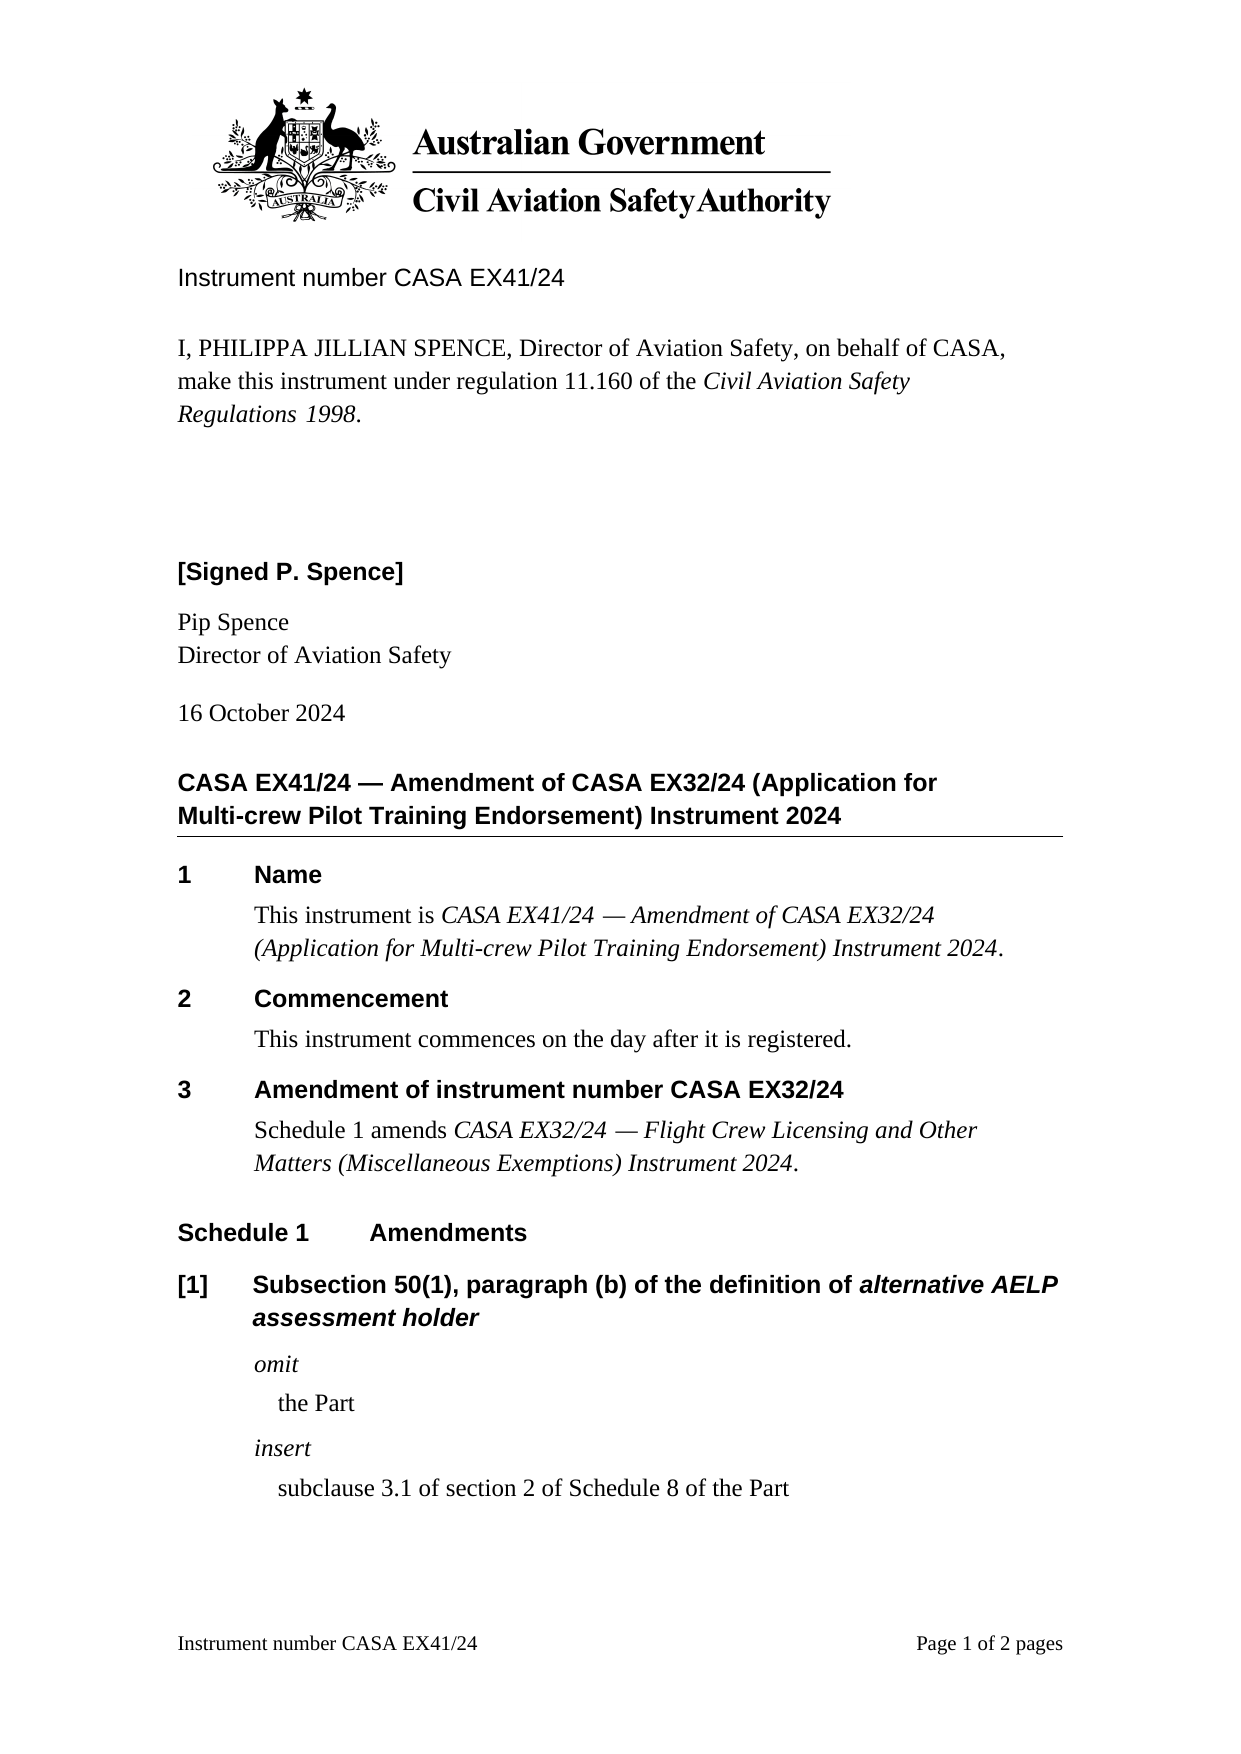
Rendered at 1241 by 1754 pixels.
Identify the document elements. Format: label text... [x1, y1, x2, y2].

text omit [254, 1349, 1063, 1377]
text subclause 3.1 of section 2 of Schedule 8 of the Part [278, 1473, 1063, 1501]
text This instrument is CASA EX41/24 — Amendment of CASA EX32/24 (Application for Multi-crew Pilot Training Endorsement) Instrument 2024. [148, 900, 1063, 961]
text 16 October 2024 [177, 698, 1063, 727]
subtitle 3 Amendment of instrument number CASA EX32/24 [177, 1076, 1063, 1104]
text the Part [278, 1388, 1063, 1417]
subtitle [1] Subsection 50(1), paragraph (b) of the definition of alternative AELP assessment holder [177, 1270, 1063, 1332]
subtitle 2 Commencement [177, 984, 1063, 1013]
text [Signed P. Spence] [177, 557, 1063, 586]
text This instrument commences on the day after it is registered. [148, 1024, 1063, 1052]
text CASA EX41/24 — Amendment of CASA EX32/24 (Application for Multi-crew Pilot Training Endorsement) Instrument 2024 [177, 768, 1063, 836]
subtitle 1 Name [177, 860, 1063, 889]
text Pip Spence Director of Aviation Safety [177, 607, 996, 668]
text insert [254, 1433, 1063, 1462]
title Instrument number CASA EX41/24 [177, 262, 1063, 291]
text Schedule 1 amends CASA EX32/24 — Flight Crew Licensing and Other Matters (Miscellaneous Exemptions) Instrument 2024. [148, 1115, 1063, 1177]
subtitle Schedule 1 Amendments [177, 1218, 1063, 1247]
text I, PHILIPPA JILLIAN SPENCE, Director of Aviation Safety, on behalf of CASA, make this instrument under regulation 11.160 of the Civil Aviation Safety Regulations 1998. [177, 333, 1063, 428]
picture [192, 82, 852, 242]
